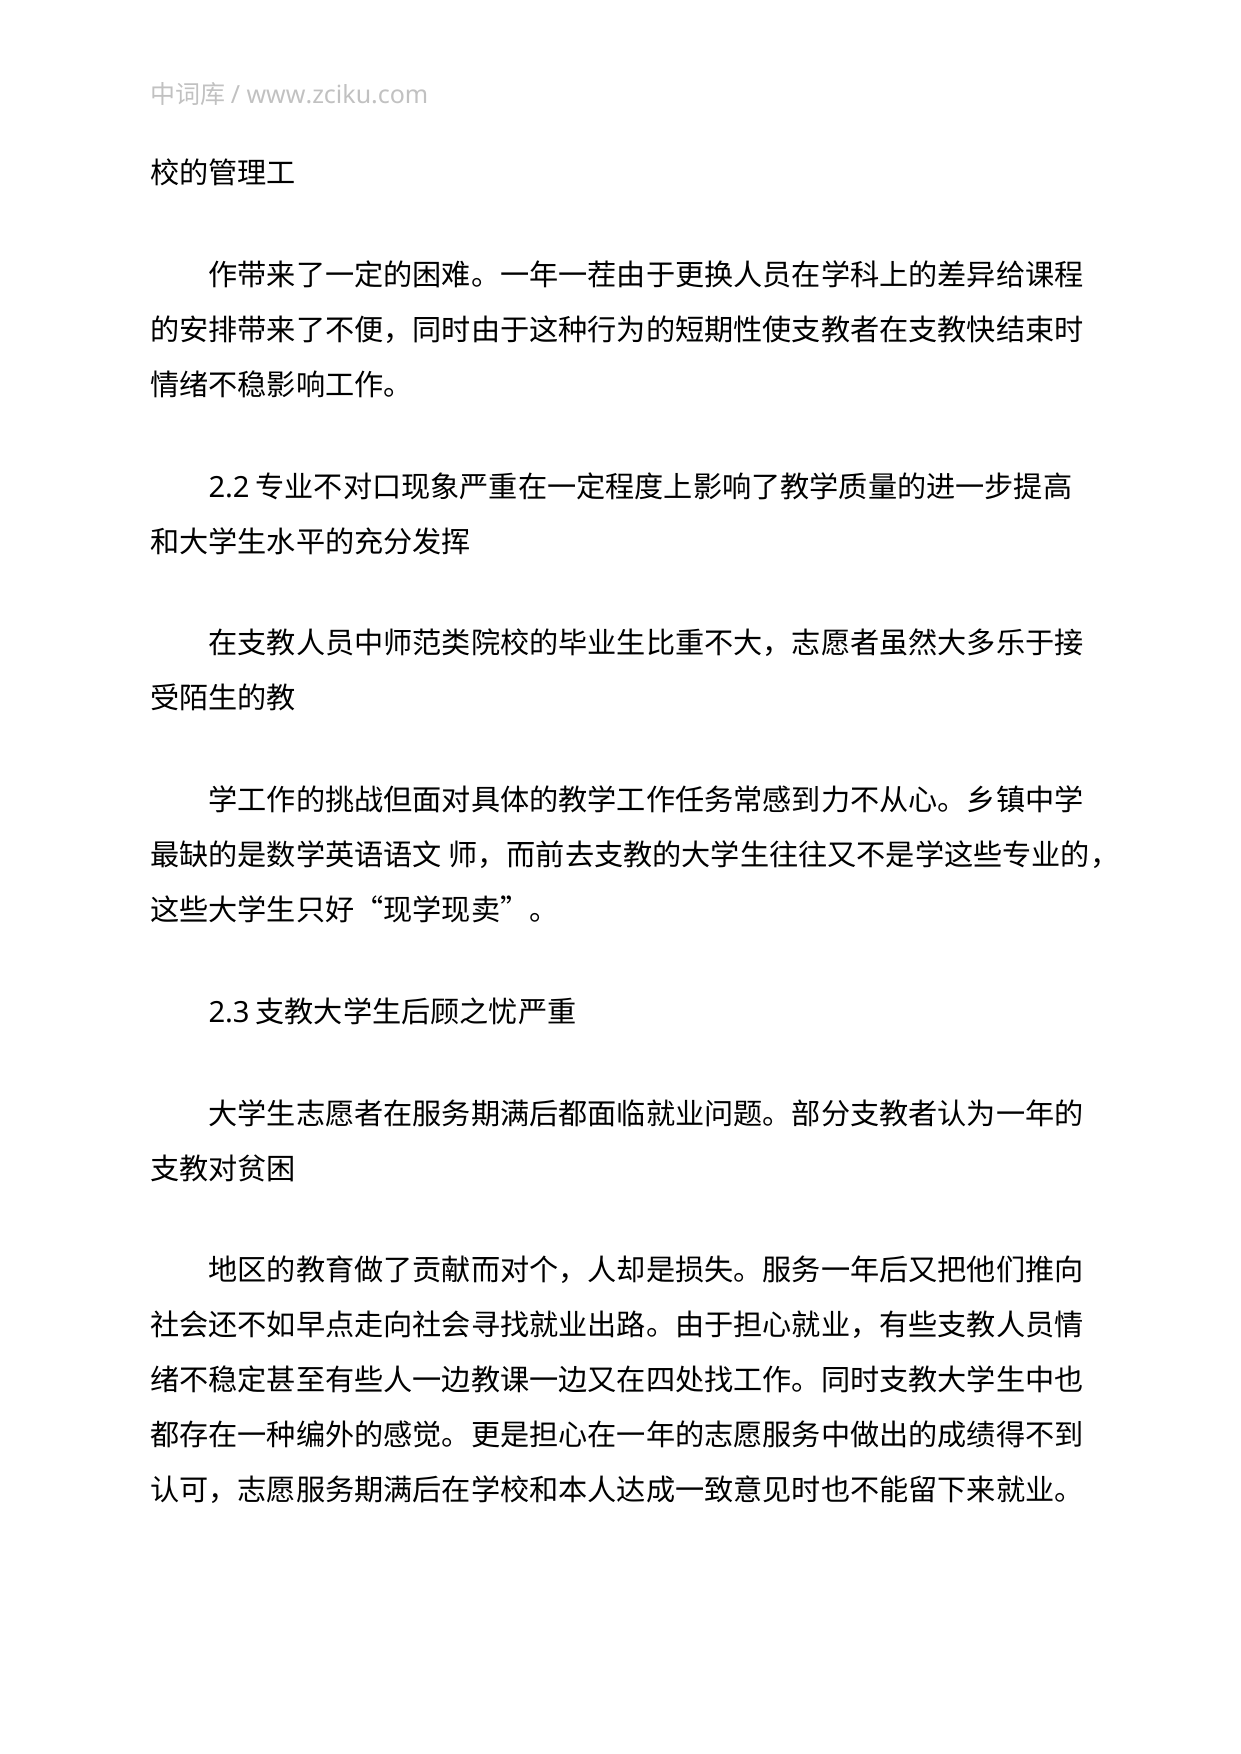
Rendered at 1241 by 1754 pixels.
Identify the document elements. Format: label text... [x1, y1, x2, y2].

text 在支教人员中师范类院校的毕业生比重不大，志愿者虽然大多乐于接受陌生的教 [150, 620, 1090, 717]
text 学工作的挑战但面对具体的教学工作任务常感到力不从心。乡镇中学最缺的是数学英语语文 师，而前去支教的大学生往往又不是学这些专业的，这些大学生只好“现学现卖”。 [150, 777, 1090, 929]
text 作带来了一定的困难。一年一茬由于更换人员在学科上的差异给课程的安排带来了不便，同时由于这种行为的短期性使支教者在支教快结束时情绪不稳影响工作。 [150, 252, 1090, 404]
text 地区的教育做了贡献而对个，人却是损失。服务一年后又把他们推向社会还不如早点走向社会寻找就业出路。由于担心就业，有些支教人员情绪不稳定甚至有些人一边教课一边又在四处找工作。同时支教大学生中也都存在一种编外的感觉。更是担心在一年的志愿服务中做出的成绩得不到认可，志愿服务期满后在学校和本人达成一致意见时也不能留下来就业。 [150, 1247, 1090, 1509]
text 2.2专业不对口现象严重在一定程度上影响了教学质量的进一步提高和大学生水平的充分发挥 [150, 463, 1090, 561]
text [150, 150, 1090, 192]
text 2.3支教大学生后顾之忧严重 [150, 988, 1090, 1031]
text 大学生志愿者在服务期满后都面临就业问题。部分支教者认为一年的支教对贫困 [150, 1090, 1090, 1187]
